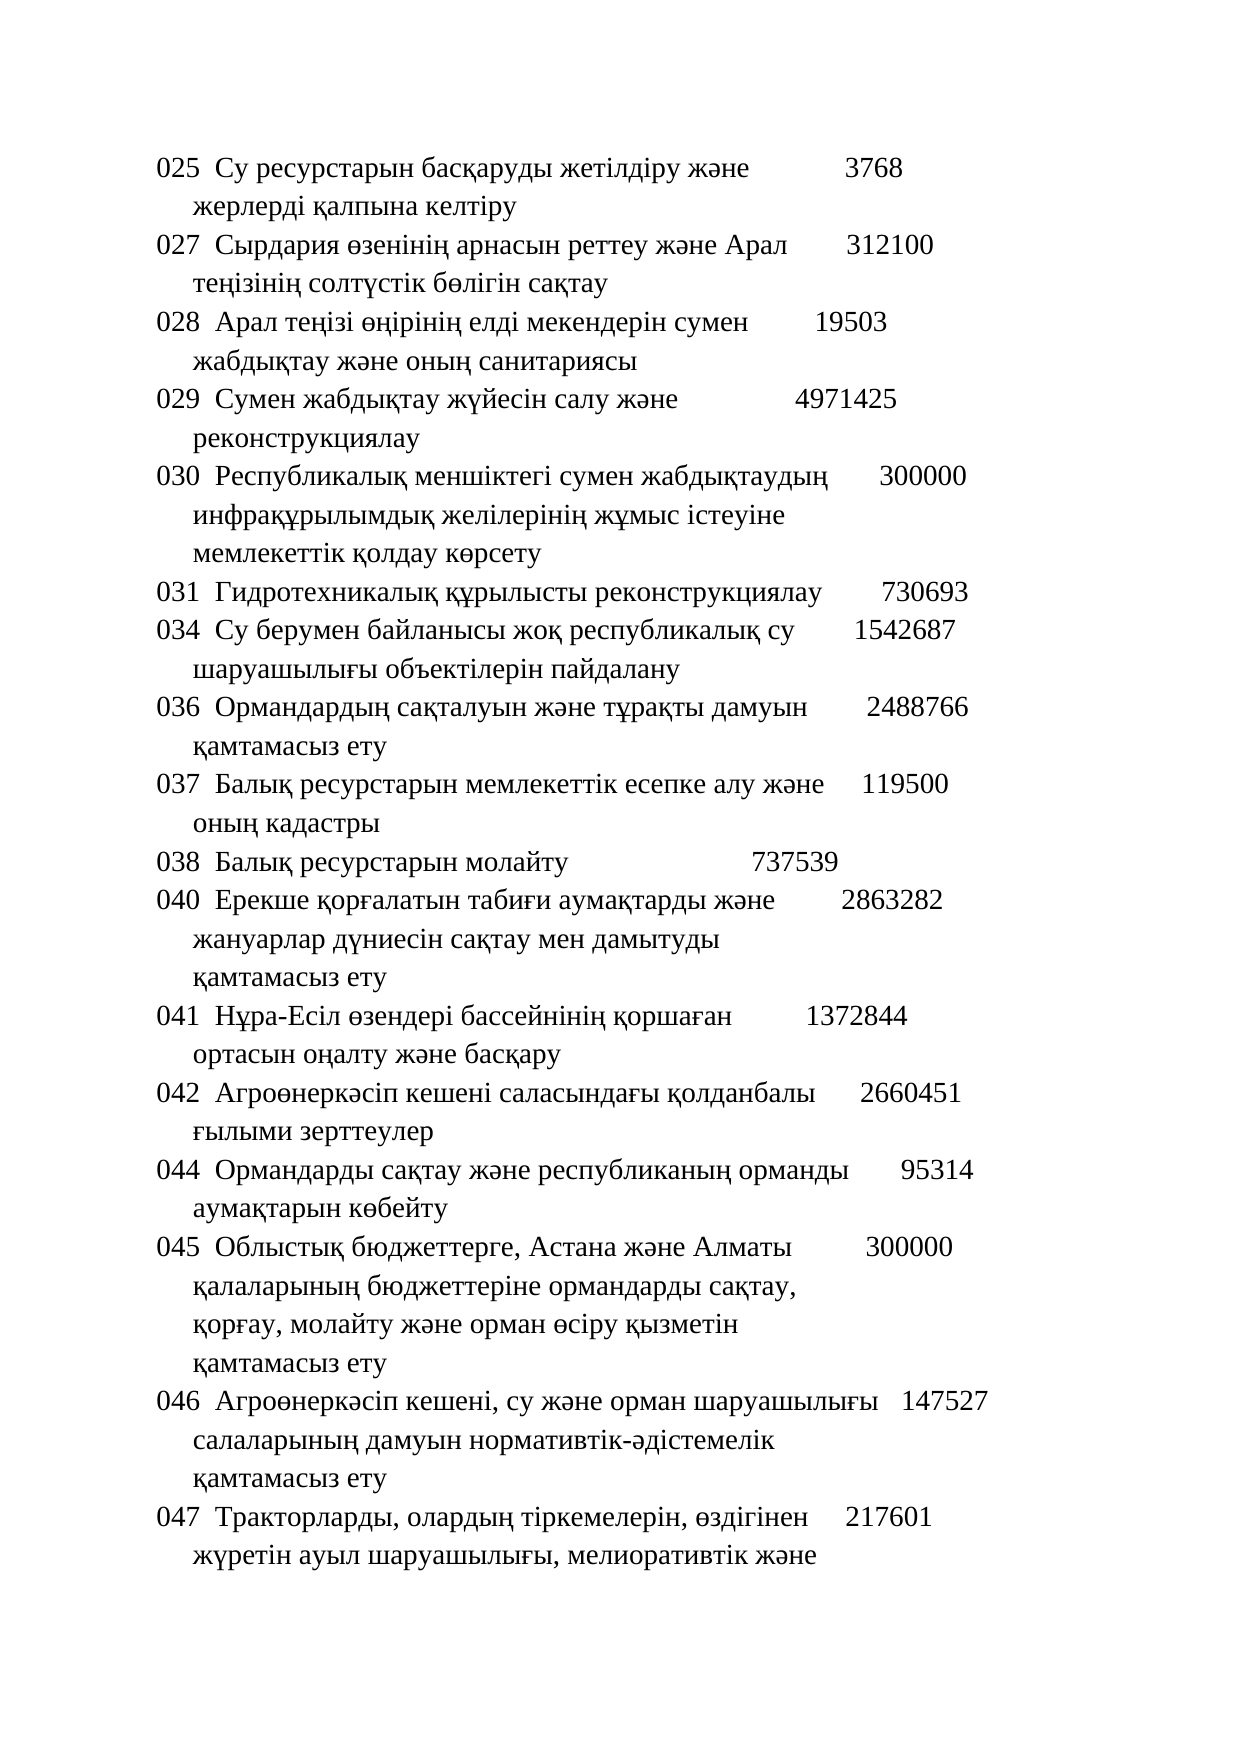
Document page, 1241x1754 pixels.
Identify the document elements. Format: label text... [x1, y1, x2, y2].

text жабдықтау және оның санитариясы [112, 343, 1128, 376]
text қамтамасыз ету [112, 959, 1128, 993]
text 037 Балық ресурстарын мемлекеттік есепке алу және 119500 [112, 767, 1128, 800]
text 047 Тракторларды, олардың тіркемелерін, өздігінен 217601 [112, 1499, 1128, 1532]
text 042 Агроөнеркәсіп кешені саласындағы қолданбалы 2660451 [112, 1075, 1128, 1108]
text қамтамасыз ету [112, 1345, 1128, 1378]
text 041 Нұра-Есіл өзендері бассейнінің қоршаған 1372844 [112, 998, 1128, 1031]
text мемлекеттік қолдау көрсету [112, 535, 1128, 569]
text қамтамасыз ету [112, 1460, 1128, 1494]
text инфрақұрылымдық желілерінің жұмыс істеуіне [112, 497, 1128, 530]
text 038 Балық ресурстарын молайту 737539 [112, 844, 1128, 877]
text 044 Ормандарды сақтау және республиканың орманды 95314 [112, 1152, 1128, 1186]
text жерлердi қалпына келтіру [112, 188, 1128, 222]
text қорғау, молайту және орман өсіру қызметін [112, 1306, 1128, 1340]
text аумақтарын көбейту [112, 1191, 1128, 1224]
text 030 Республикалық меншіктегі сумен жабдықтаудың 300000 [112, 458, 1128, 492]
text 034 Су берумен байланысы жоқ республикалық су 1542687 [112, 612, 1128, 646]
text 046 Агроөнеркәсiп кешені, су және орман шаруашылығы 147527 [112, 1383, 1128, 1417]
text 029 Сумен жабдықтау жүйесін салу және 4971425 [112, 381, 1128, 415]
text 045 Облыстық бюджеттерге, Астана және Алматы 300000 [112, 1229, 1128, 1263]
text қамтамасыз ету [112, 728, 1128, 762]
text ортасын оңалту және басқару [112, 1036, 1128, 1070]
text салаларының дамуын нормативтiк-әдiстемелiк [112, 1422, 1128, 1455]
text оның кадастры [112, 805, 1128, 839]
text теңiзiнiң солтүстiк бөлiгiн сақтау [112, 266, 1128, 299]
text 040 Ерекше қорғалатын табиғи аумақтарды және 2863282 [112, 882, 1128, 916]
text шаруашылығы объектілерін пайдалану [112, 651, 1128, 684]
text қалаларының бюджеттеріне ормандарды сақтау, [112, 1268, 1128, 1301]
text жануарлар дүниесін сақтау мен дамытуды [112, 921, 1128, 954]
text жүретін ауыл шаруашылығы, мелиоративтік және [112, 1537, 1128, 1571]
text 027 Сырдария өзенiнiң арнасын реттеу және Арал 312100 [112, 227, 1128, 261]
text 031 Гидротехникалық құрылысты реконструкциялау 730693 [112, 574, 1128, 607]
text 025 Су ресурстарын басқаруды жетілдіру және 3768 [112, 150, 1128, 183]
text реконструкциялау [112, 420, 1128, 453]
text ғылыми зерттеулер [112, 1113, 1128, 1147]
text 028 Арал теңiзi өңірінің елдi мекендерiн сумен 19503 [112, 304, 1128, 338]
text 036 Ормандардың сақталуын және тұрақты дамуын 2488766 [112, 689, 1128, 723]
